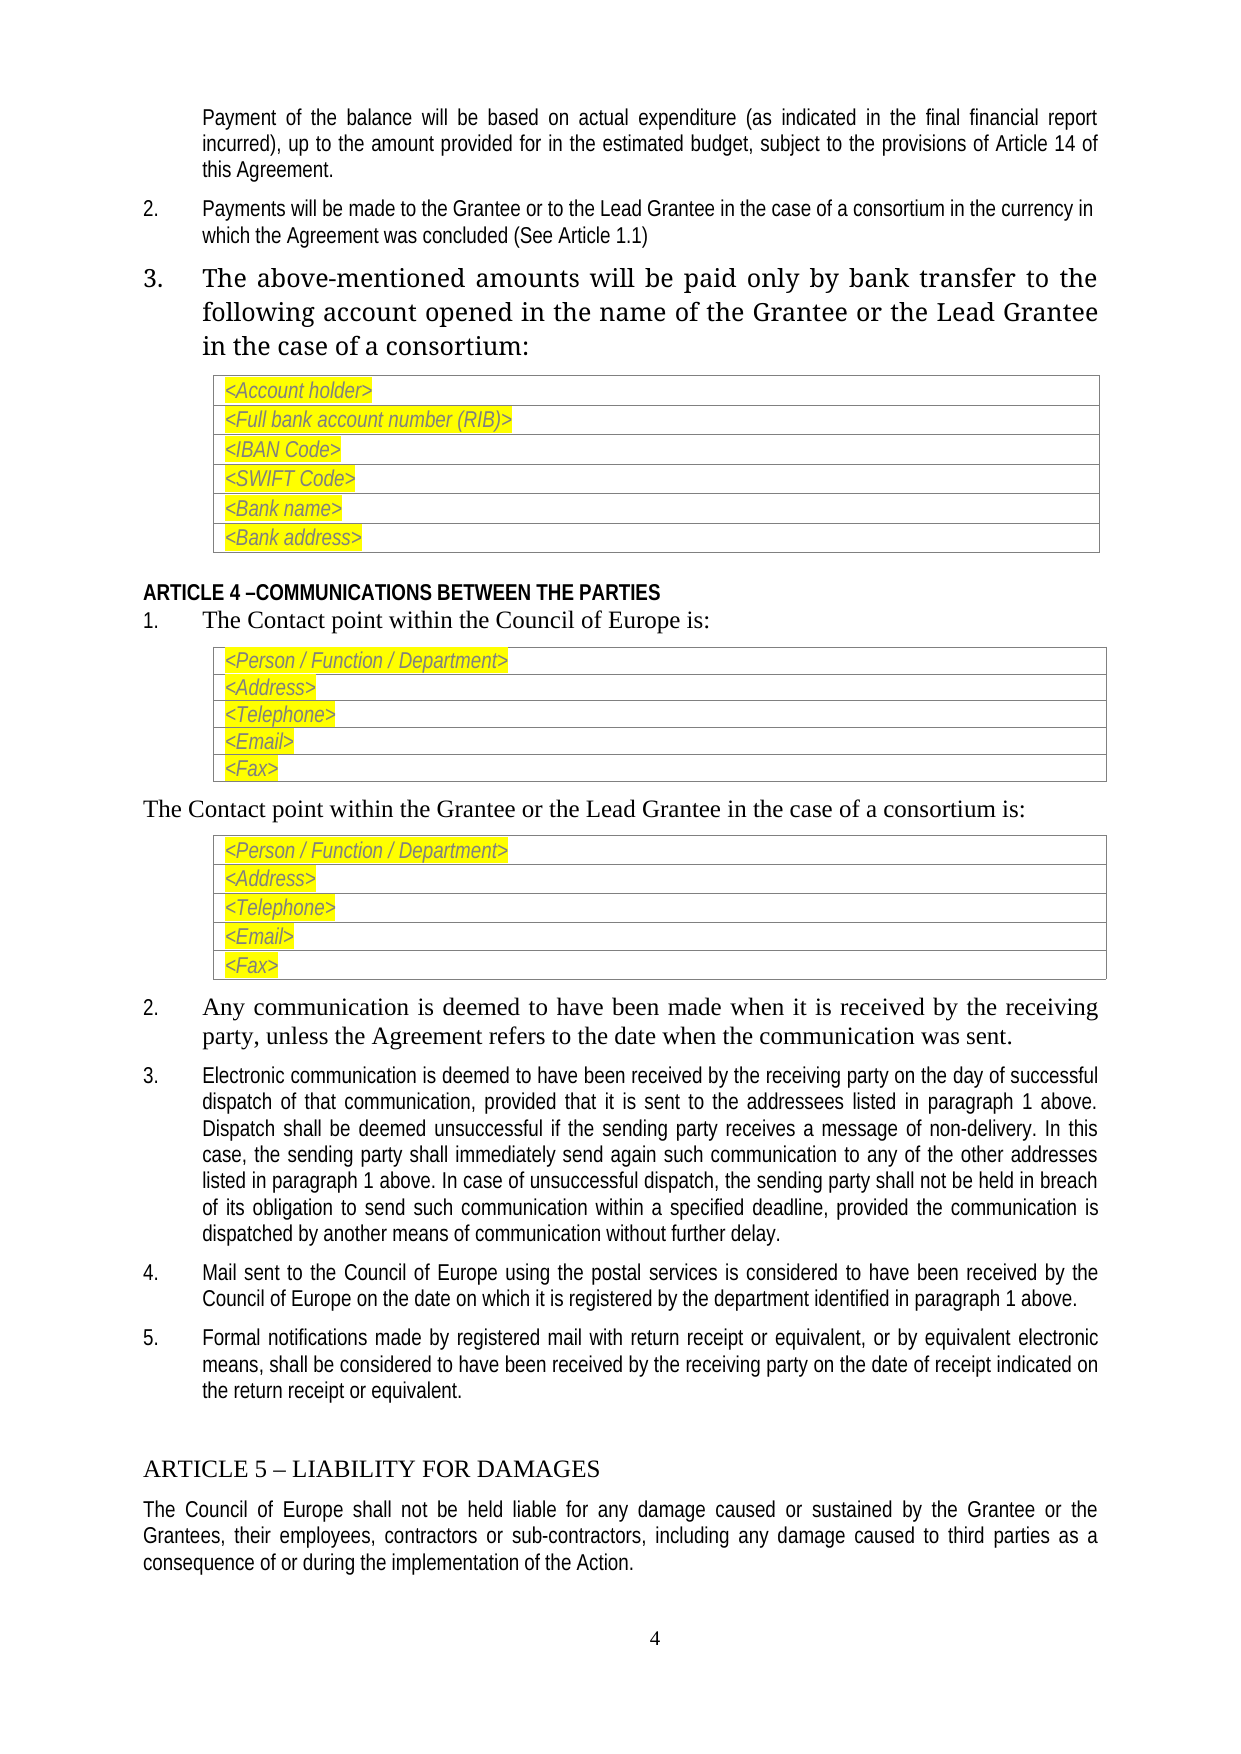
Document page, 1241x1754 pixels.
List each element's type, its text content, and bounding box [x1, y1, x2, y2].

table_header [214, 836, 1106, 864]
table_cell [214, 951, 1106, 979]
table_cell [335, 701, 1106, 727]
table_cell [214, 494, 1099, 523]
table_header [214, 648, 225, 673]
table_cell [214, 435, 1099, 464]
table_header [214, 376, 1099, 405]
table_cell [294, 728, 1106, 754]
table_cell [214, 755, 225, 781]
table_cell [214, 894, 225, 921]
table_cell [214, 701, 225, 727]
table_cell [316, 675, 1106, 700]
table_cell [214, 675, 225, 700]
table_cell [335, 894, 1106, 921]
table_cell [214, 406, 1099, 434]
table_header [508, 648, 1106, 673]
table_cell [214, 728, 225, 754]
table_cell [278, 755, 1106, 781]
table_cell [214, 865, 1106, 893]
table_cell [214, 465, 1099, 493]
text Payment of the balance will be based on actual expenditure (as indicated in the final financial report incurred), up to the amount provided for in the estimated budget, subject to the provisions of Article 14 of this Agreement. [202, 104, 1099, 183]
table_cell [214, 524, 1099, 552]
table_cell [214, 923, 1106, 950]
